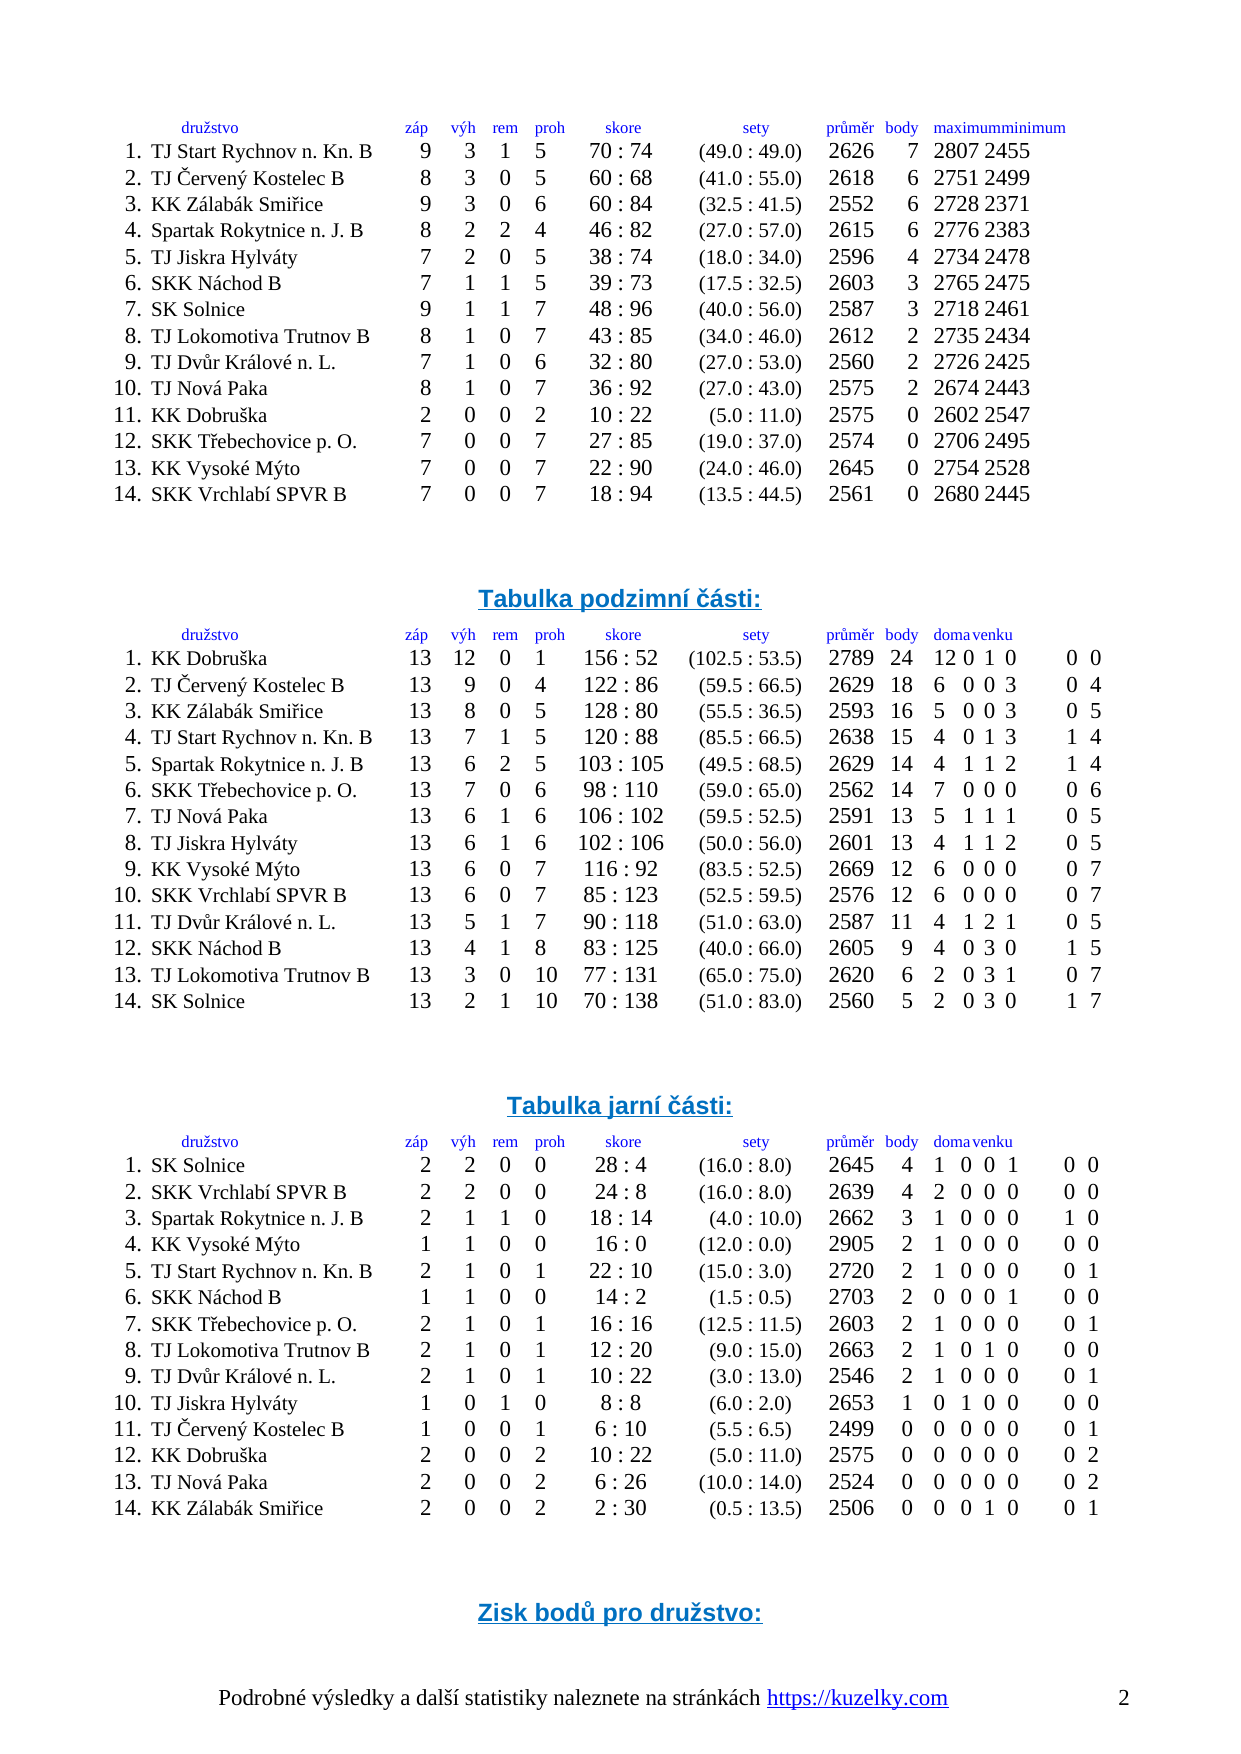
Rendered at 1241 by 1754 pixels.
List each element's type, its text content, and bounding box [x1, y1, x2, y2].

text 2. SKK Vrchlabí SPVR B 2 2 0 0 24 : 8 (16.0 : 8.0) 2639 4 2 0 0 0 0 0 [106, 1178, 1134, 1204]
text Tabulka podzimní části: [94, 584, 1145, 613]
text 3. KK Zálabák Smiřice 13 8 0 5 128 : 80 (55.5 : 36.5) 2593 16 5 0 0 3 0 5 [106, 697, 1134, 723]
text 10. TJ Jiskra Hylváty 1 0 1 0 8 : 8 (6.0 : 2.0) 2653 1 0 1 0 0 0 0 [106, 1389, 1134, 1415]
text 2. TJ Červený Kostelec B 13 9 0 4 122 : 86 (59.5 : 66.5) 2629 18 6 0 0 3 0 4 [106, 671, 1134, 697]
text 4. TJ Start Rychnov n. Kn. B 13 7 1 5 120 : 88 (85.5 : 66.5) 2638 15 4 0 1 3 1 4 [106, 723, 1134, 750]
text 6. SKK Třebechovice p. O. 13 7 0 6 98 : 110 (59.0 : 65.0) 2562 14 7 0 0 0 0 6 [106, 776, 1134, 802]
text 8. TJ Lokomotiva Trutnov B 8 1 0 7 43 : 85 (34.0 : 46.0) 2612 2 2735 2434 [106, 322, 1134, 348]
text 7. SK Solnice 9 1 1 7 48 : 96 (40.0 : 56.0) 2587 3 2718 2461 [106, 295, 1134, 322]
text 10. TJ Nová Paka 8 1 0 7 36 : 92 (27.0 : 43.0) 2575 2 2674 2443 [106, 374, 1134, 401]
text 9. TJ Dvůr Králové n. L. 7 1 0 6 32 : 80 (27.0 : 53.0) 2560 2 2726 2425 [106, 348, 1134, 374]
text 14. SK Solnice 13 2 1 10 70 : 138 (51.0 : 83.0) 2560 5 2 0 3 0 1 7 [106, 987, 1134, 1013]
text 13. KK Vysoké Mýto 7 0 0 7 22 : 90 (24.0 : 46.0) 2645 0 2754 2528 [106, 453, 1134, 480]
text družstvo záp výh rem proh skore sety průměr body maximum minimum [106, 118, 1134, 137]
text 5. TJ Jiskra Hylváty 7 2 0 5 38 : 74 (18.0 : 34.0) 2596 4 2734 2478 [106, 243, 1134, 269]
text 9. KK Vysoké Mýto 13 6 0 7 116 : 92 (83.5 : 52.5) 2669 12 6 0 0 0 0 7 [106, 855, 1134, 882]
text družstvo záp výh rem proh skore sety průměr body doma venku [106, 1132, 1134, 1151]
text 9. TJ Dvůr Králové n. L. 2 1 0 1 10 : 22 (3.0 : 13.0) 2546 2 1 0 0 0 0 1 [106, 1362, 1134, 1389]
text 1. SK Solnice 2 2 0 0 28 : 4 (16.0 : 8.0) 2645 4 1 0 0 1 0 0 [106, 1151, 1134, 1178]
text 4. Spartak Rokytnice n. J. B 8 2 2 4 46 : 82 (27.0 : 57.0) 2615 6 2776 2383 [106, 216, 1134, 243]
text 6. SKK Náchod B 7 1 1 5 39 : 73 (17.5 : 32.5) 2603 3 2765 2475 [106, 269, 1134, 295]
text družstvo záp výh rem proh skore sety průměr body doma venku [106, 625, 1134, 644]
text 10. SKK Vrchlabí SPVR B 13 6 0 7 85 : 123 (52.5 : 59.5) 2576 12 6 0 0 0 0 7 [106, 882, 1134, 908]
text 14. SKK Vrchlabí SPVR B 7 0 0 7 18 : 94 (13.5 : 44.5) 2561 0 2680 2445 [106, 480, 1134, 506]
text 12. SKK Třebechovice p. O. 7 0 0 7 27 : 85 (19.0 : 37.0) 2574 0 2706 2495 [106, 427, 1134, 453]
text 5. Spartak Rokytnice n. J. B 13 6 2 5 103 : 105 (49.5 : 68.5) 2629 14 4 1 1 2 1 4 [106, 750, 1134, 776]
text 4. KK Vysoké Mýto 1 1 0 0 16 : 0 (12.0 : 0.0) 2905 2 1 0 0 0 0 0 [106, 1231, 1134, 1257]
text 3. Spartak Rokytnice n. J. B 2 1 1 0 18 : 14 (4.0 : 10.0) 2662 3 1 0 0 0 1 0 [106, 1204, 1134, 1231]
text 11. TJ Dvůr Králové n. L. 13 5 1 7 90 : 118 (51.0 : 63.0) 2587 11 4 1 2 1 0 5 [106, 908, 1134, 934]
text 2. TJ Červený Kostelec B 8 3 0 5 60 : 68 (41.0 : 55.0) 2618 6 2751 2499 [106, 164, 1134, 190]
text 8. TJ Lokomotiva Trutnov B 2 1 0 1 12 : 20 (9.0 : 15.0) 2663 2 1 0 1 0 0 0 [106, 1336, 1134, 1362]
text 6. SKK Náchod B 1 1 0 0 14 : 2 (1.5 : 0.5) 2703 2 0 0 0 1 0 0 [106, 1283, 1134, 1309]
text 12. SKK Náchod B 13 4 1 8 83 : 125 (40.0 : 66.0) 2605 9 4 0 3 0 1 5 [106, 934, 1134, 961]
text 7. SKK Třebechovice p. O. 2 1 0 1 16 : 16 (12.5 : 11.5) 2603 2 1 0 0 0 0 1 [106, 1309, 1134, 1336]
text Zisk bodů pro družstvo: [94, 1598, 1145, 1627]
text Tabulka jarní části: [94, 1091, 1145, 1120]
text 14. KK Zálabák Smiřice 2 0 0 2 2 : 30 (0.5 : 13.5) 2506 0 0 0 1 0 0 1 [106, 1494, 1134, 1520]
text 11. KK Dobruška 2 0 0 2 10 : 22 (5.0 : 11.0) 2575 0 2602 2547 [106, 401, 1134, 427]
text 7. TJ Nová Paka 13 6 1 6 106 : 102 (59.5 : 52.5) 2591 13 5 1 1 1 0 5 [106, 802, 1134, 829]
text 1. TJ Start Rychnov n. Kn. B 9 3 1 5 70 : 74 (49.0 : 49.0) 2626 7 2807 2455 [106, 137, 1134, 164]
text 12. KK Dobruška 2 0 0 2 10 : 22 (5.0 : 11.0) 2575 0 0 0 0 0 0 2 [106, 1441, 1134, 1468]
text 3. KK Zálabák Smiřice 9 3 0 6 60 : 84 (32.5 : 41.5) 2552 6 2728 2371 [106, 190, 1134, 216]
text 13. TJ Nová Paka 2 0 0 2 6 : 26 (10.0 : 14.0) 2524 0 0 0 0 0 0 2 [106, 1468, 1134, 1494]
text 11. TJ Červený Kostelec B 1 0 0 1 6 : 10 (5.5 : 6.5) 2499 0 0 0 0 0 0 1 [106, 1415, 1134, 1441]
text 1. KK Dobruška 13 12 0 1 156 : 52 (102.5 : 53.5) 2789 24 12 0 1 0 0 0 [106, 644, 1134, 671]
text 5. TJ Start Rychnov n. Kn. B 2 1 0 1 22 : 10 (15.0 : 3.0) 2720 2 1 0 0 0 0 1 [106, 1257, 1134, 1283]
text 8. TJ Jiskra Hylváty 13 6 1 6 102 : 106 (50.0 : 56.0) 2601 13 4 1 1 2 0 5 [106, 829, 1134, 855]
text 13. TJ Lokomotiva Trutnov B 13 3 0 10 77 : 131 (65.0 : 75.0) 2620 6 2 0 3 1 0 7 [106, 961, 1134, 987]
